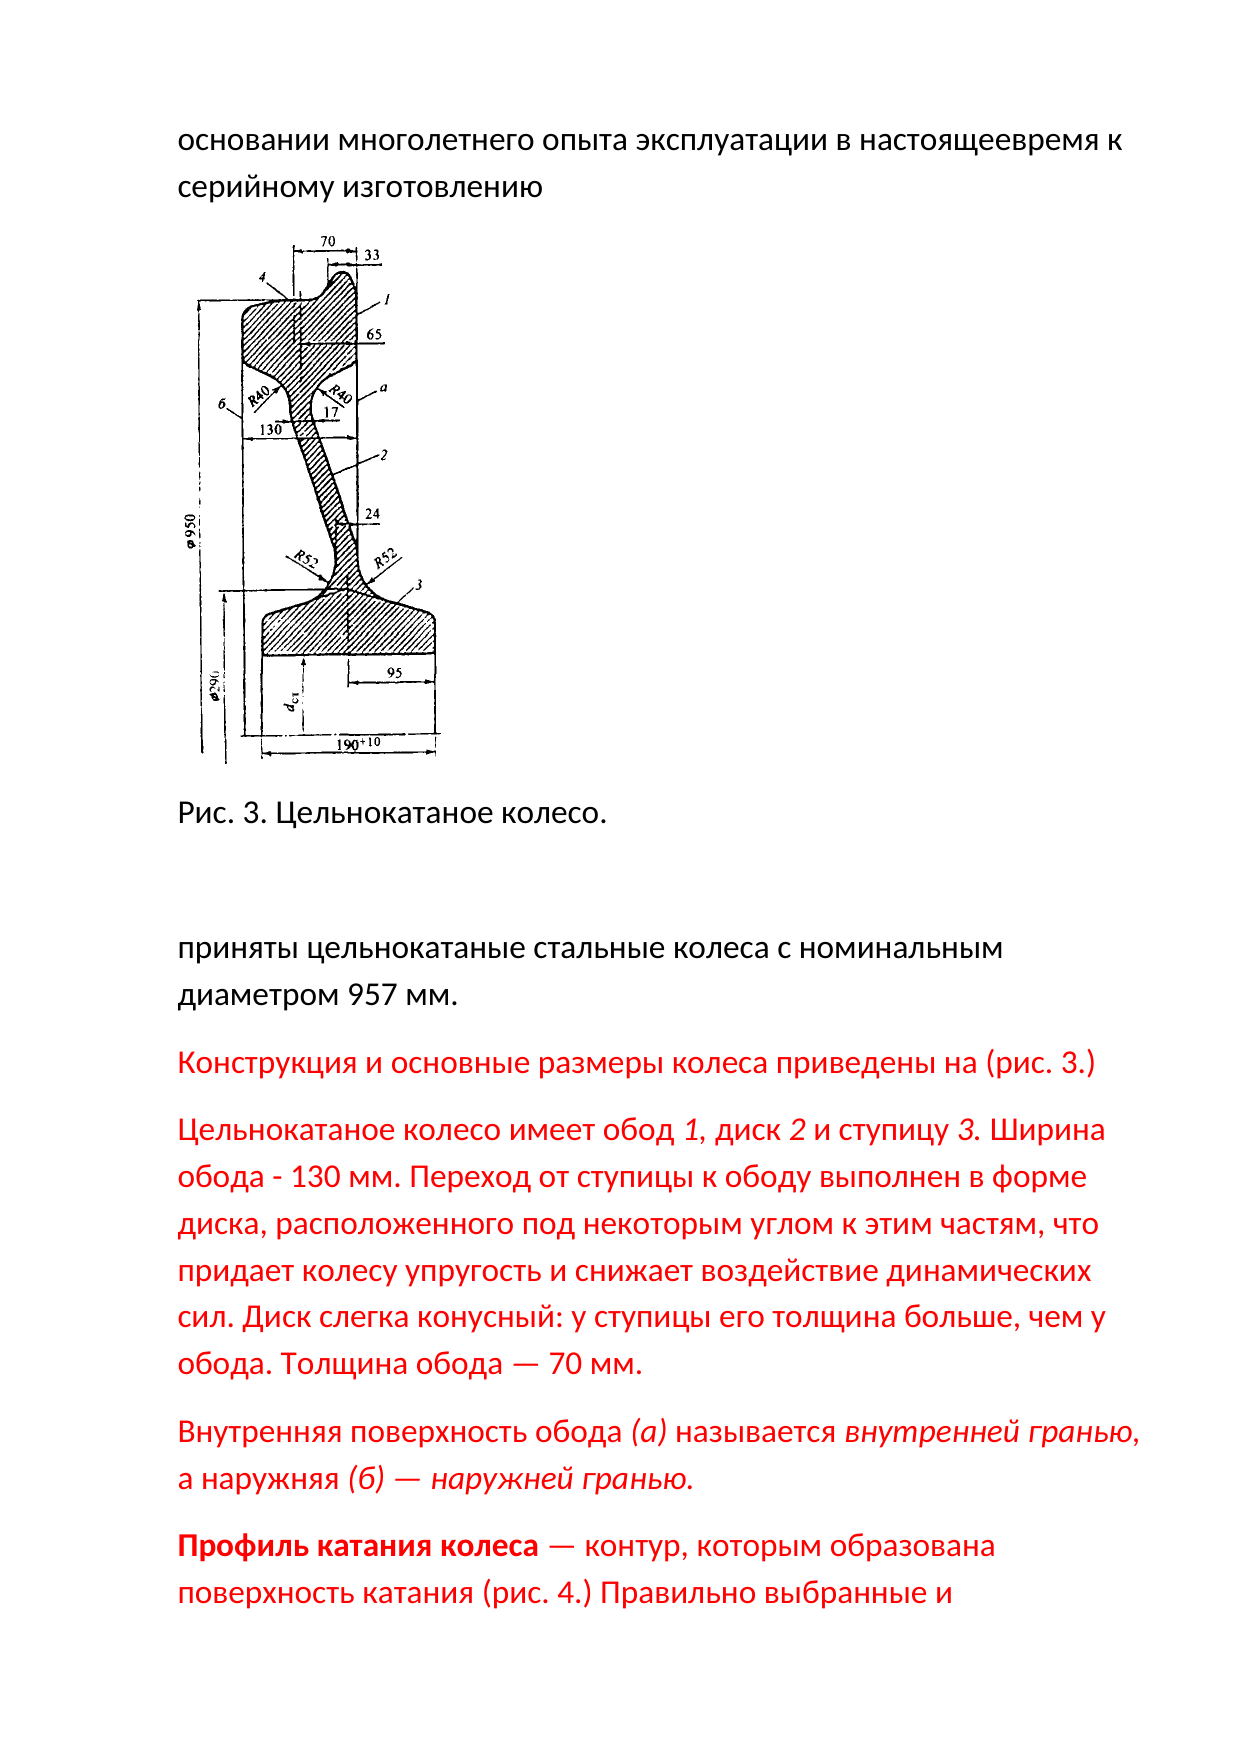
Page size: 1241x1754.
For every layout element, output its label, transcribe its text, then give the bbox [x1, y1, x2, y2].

text Конструкция и основные размеры колеса приведены на (рис. 3.) [177, 1041, 1152, 1082]
text Внутренняя поверхность обода (а) называется внутренней гранью, а наружняя (б) — наружней гранью. [177, 1410, 1152, 1497]
text Цельнокатаное колесо имеет обод 1, диск 2 и ступицу 3. Ширина обода - 130 мм. Переход от ступицы к ободу выполнен в форме диска, расположенного под некоторым углом к этим частям, что придает колесу упругость и снижает воздействие динамических сил. Диск слегка конусный: у ступицы его толщина больше, чем у обода. Толщина обода — 70 мм. [177, 1108, 1152, 1383]
text Рис. 3. Цельнокатаное колесо. [177, 791, 1152, 832]
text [177, 118, 1152, 206]
text приняты цельнокатаные стальные колеса с номинальным диаметром 957 мм. [177, 926, 1152, 1014]
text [177, 1524, 1152, 1612]
